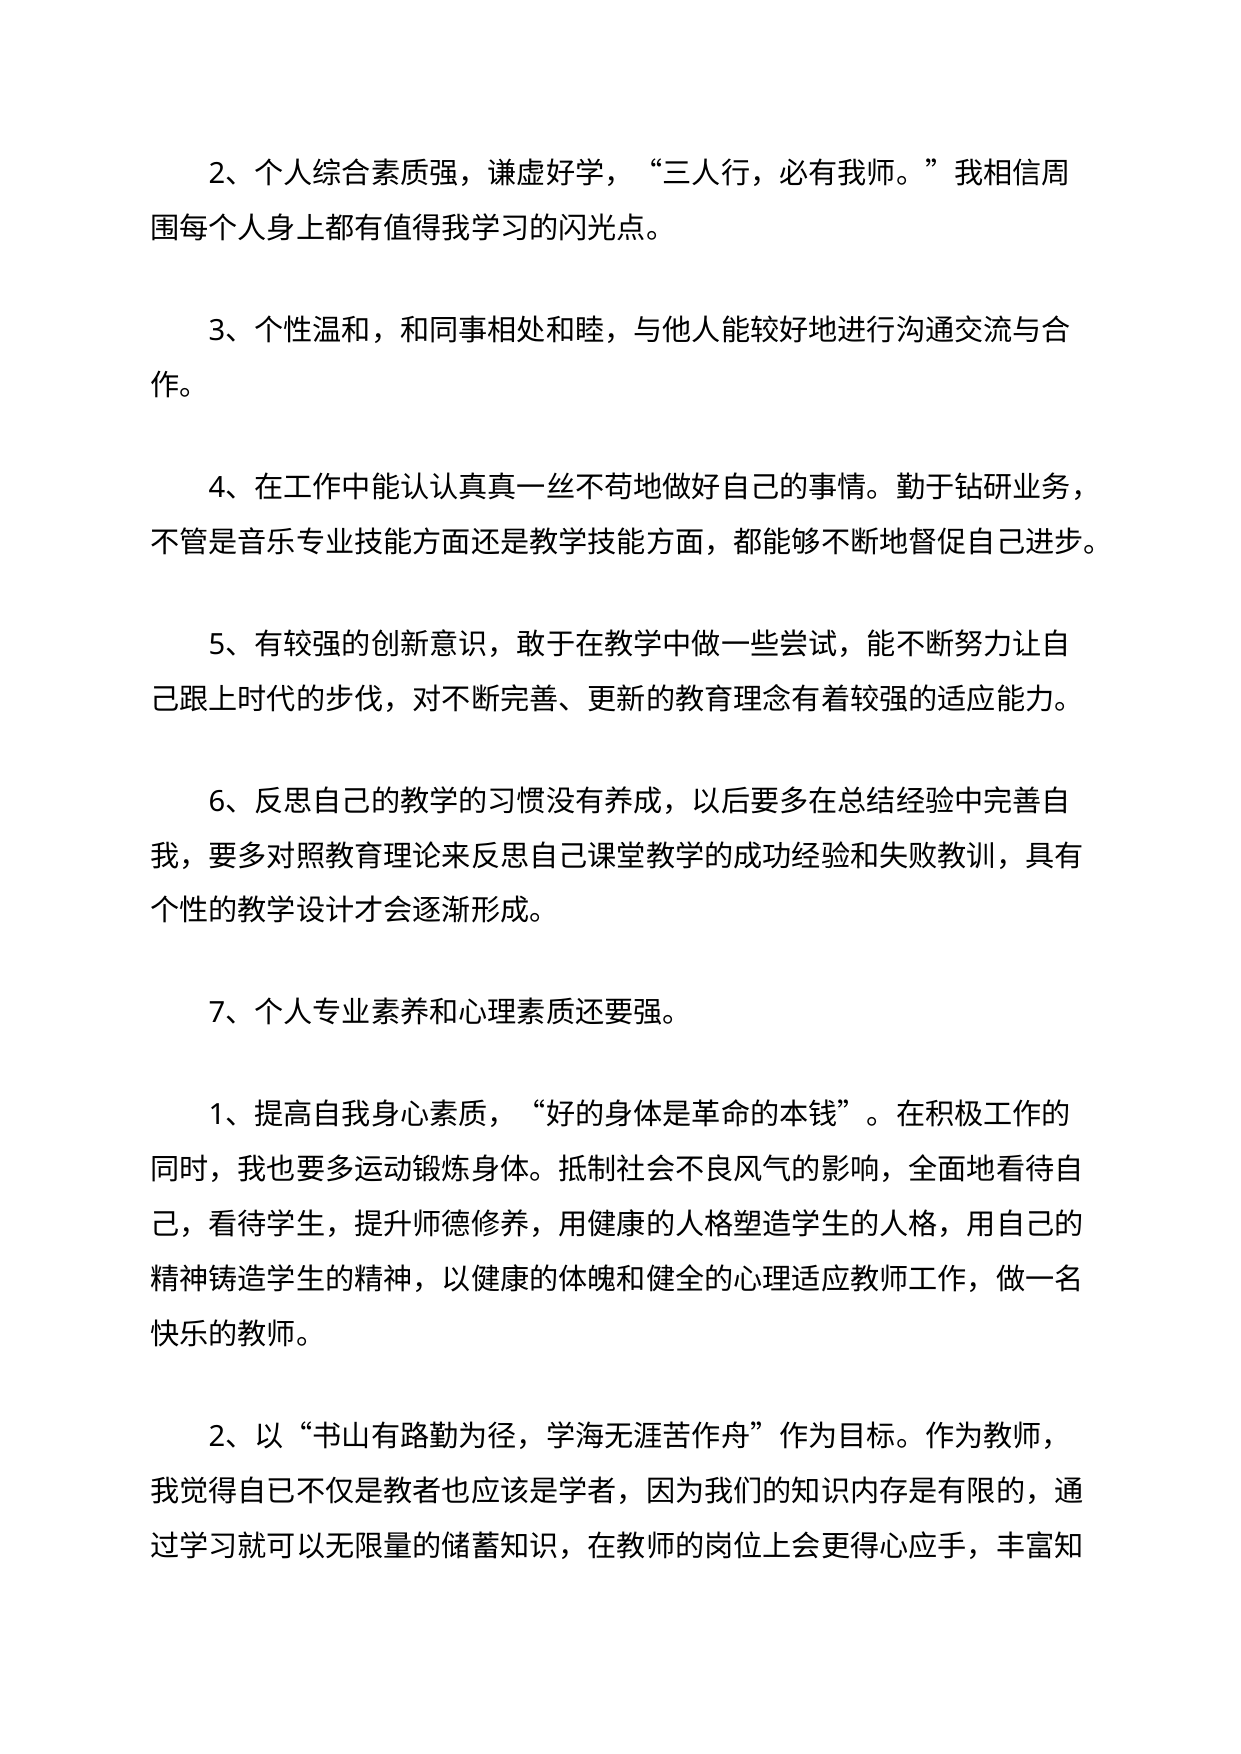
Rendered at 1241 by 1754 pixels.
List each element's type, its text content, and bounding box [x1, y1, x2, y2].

text 5、有较强的创新意识，敢于在教学中做一些尝试，能不断努力让自己跟上时代的步伐，对不断完善、更新的教育理念有着较强的适应能力。 [150, 620, 1090, 718]
text 4、在工作中能认认真真一丝不苟地做好自己的事情。勤于钻研业务，不管是音乐专业技能方面还是教学技能方面，都能够不断地督促自己进步。 [150, 463, 1090, 561]
text 1、提高自我身心素质，“好的身体是革命的本钱”。在积极工作的同时，我也要多运动锻炼身体。抵制社会不良风气的影响，全面地看待自己，看待学生，提升师德修养，用健康的人格塑造学生的人格，用自己的精神铸造学生的精神，以健康的体魄和健全的心理适应教师工作，做一名快乐的教师。 [150, 1091, 1090, 1353]
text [150, 1412, 1090, 1564]
text 3、个性温和，和同事相处和睦，与他人能较好地进行沟通交流与合作。 [150, 307, 1090, 404]
text 6、反思自己的教学的习惯没有养成，以后要多在总结经验中完善自我，要多对照教育理论来反思自己课堂教学的成功经验和失败教训，具有个性的教学设计才会逐渐形成。 [150, 777, 1090, 929]
text 2、个人综合素质强，谦虚好学，“三人行，必有我师。”我相信周围每个人身上都有值得我学习的闪光点。 [150, 150, 1090, 247]
text 7、个人专业素养和心理素质还要强。 [150, 989, 1090, 1031]
